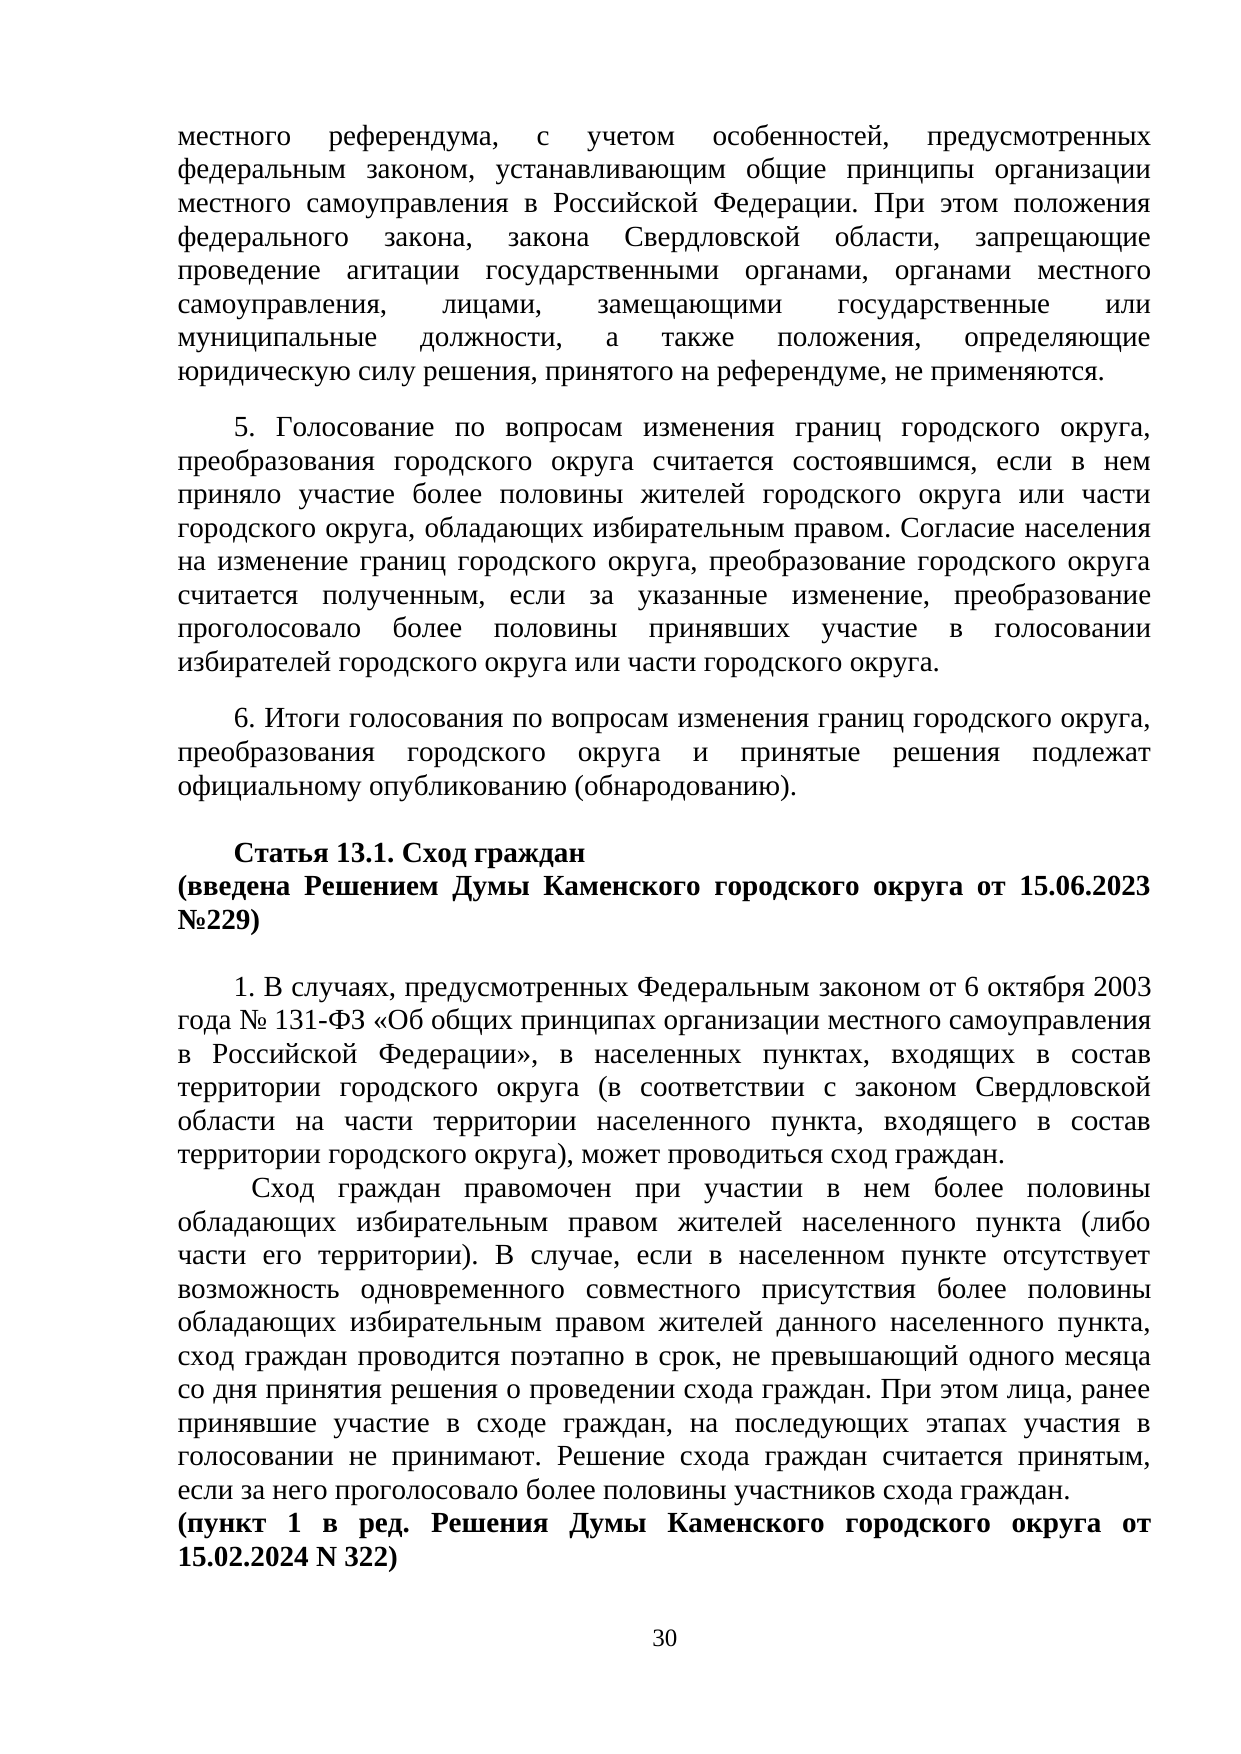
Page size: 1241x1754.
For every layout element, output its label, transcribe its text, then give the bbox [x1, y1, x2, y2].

text 1. В случаях, предусмотренных Федеральным законом от 6 октября 2003 года № 131-ФЗ «Об общих принципах организации местного самоуправления в Российской Федерации», в населенных пунктах, входящих в состав территории городского округа (в соответствии с законом Свердловской области на части территории населенного пункта, входящего в состав территории городского округа), может проводиться сход граждан. [177, 969, 1152, 1170]
text 5. Голосование по вопросам изменения границ городского округа, преобразования городского округа считается состоявшимся, если в нем приняло участие более половины жителей городского округа или части городского округа, обладающих избирательным правом. Согласие населения на изменение границ городского округа, преобразование городского округа считается полученным, если за указанные изменение, преобразование проголосовало более половины принявших участие в голосовании избирателей городского округа или части городского округа. [177, 409, 1152, 678]
text 6. Итоги голосования по вопросам изменения границ городского округа, преобразования городского округа и принятые решения подлежат официальному опубликованию (обнародованию). [177, 701, 1152, 801]
text Статья 13.1. Сход граждан [177, 835, 1152, 868]
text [177, 118, 1152, 386]
text (пункт 1 в ред. Решения Думы Каменского городского округа от 15.02.2024 N 322) [177, 1506, 1152, 1573]
text (введена Решением Думы Каменского городского округа от 15.06.2023 №229) [177, 868, 1152, 935]
text Сход граждан правомочен при участии в нем более половины обладающих избирательным правом жителей населенного пункта (либо части его территории). В случае, если в населенном пункте отсутствует возможность одновременного совместного присутствия более половины обладающих избирательным правом жителей данного населенного пункта, сход граждан проводится поэтапно в срок, не превышающий одного месяца со дня принятия решения о проведении схода граждан. При этом лица, ранее принявшие участие в сходе граждан, на последующих этапах участия в голосовании не принимают. Решение схода граждан считается принятым, если за него проголосовало более половины участников схода граждан. [177, 1170, 1152, 1506]
